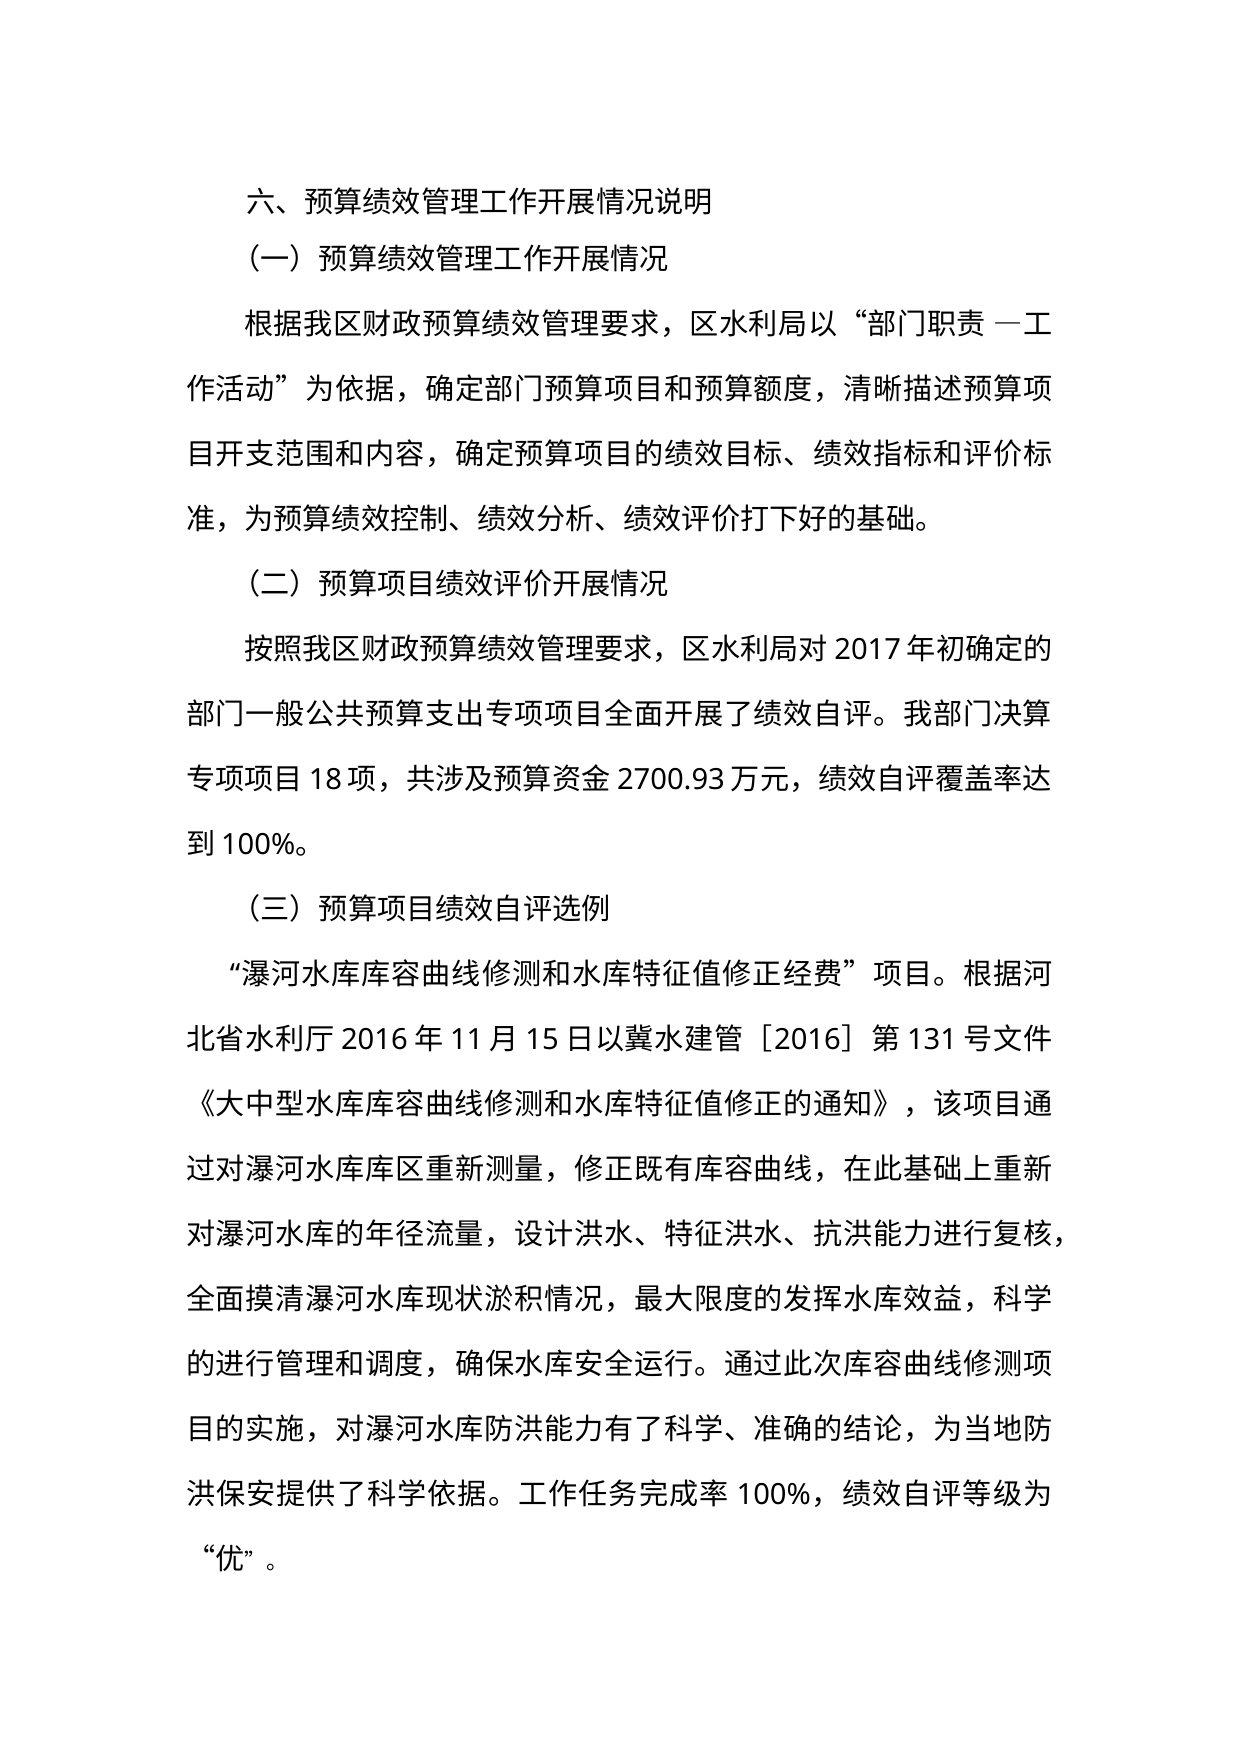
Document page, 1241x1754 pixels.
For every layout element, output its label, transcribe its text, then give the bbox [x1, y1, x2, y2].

text 根据我区财政预算绩效管理要求，区水利局以“部门职责 —工作活动”为依据，确定部门预算项目和预算额度，清晰描述预算项目开支范围和内容，确定预算项目的绩效目标、绩效指标和评价标准，为预算绩效控制、绩效分析、绩效评价打下好的基础。 [186, 289, 1053, 549]
text （三）预算项目绩效自评选例 [187, 874, 1053, 939]
text 按照我区财政预算绩效管理要求，区水利局对2017年初确定的部门一般公共预算支出专项项目全面开展了绩效自评。我部门决算专项项目18项，共涉及预算资金2700.93万元，绩效自评覆盖率达到100%。 [186, 614, 1053, 874]
text （二）预算项目绩效评价开展情况 [187, 549, 1053, 614]
text “瀑河水库库容曲线修测和水库特征值修正经费”项目。根据河北省水利厅2016年11月15日以冀水建管［2016］第131号文件《大中型水库库容曲线修测和水库特征值修正的通知》，该项目通过对瀑河水库库区重新测量，修正既有库容曲线，在此基础上重新对瀑河水库的年径流量，设计洪水、特征洪水、抗洪能力进行复核，全面摸清瀑河水库现状淤积情况，最大限度的发挥水库效益，科学的进行管理和调度，确保水库安全运行。通过此次库容曲线修测项目的实施，对瀑河水库防洪能力有了科学、准确的结论，为当地防洪保安提供了科学依据。工作任务完成率100%，绩效自评等级为“优”。 [186, 939, 1053, 1589]
text （一）预算绩效管理工作开展情况 [187, 224, 1053, 289]
text 六、预算绩效管理工作开展情况说明 [187, 162, 1053, 224]
